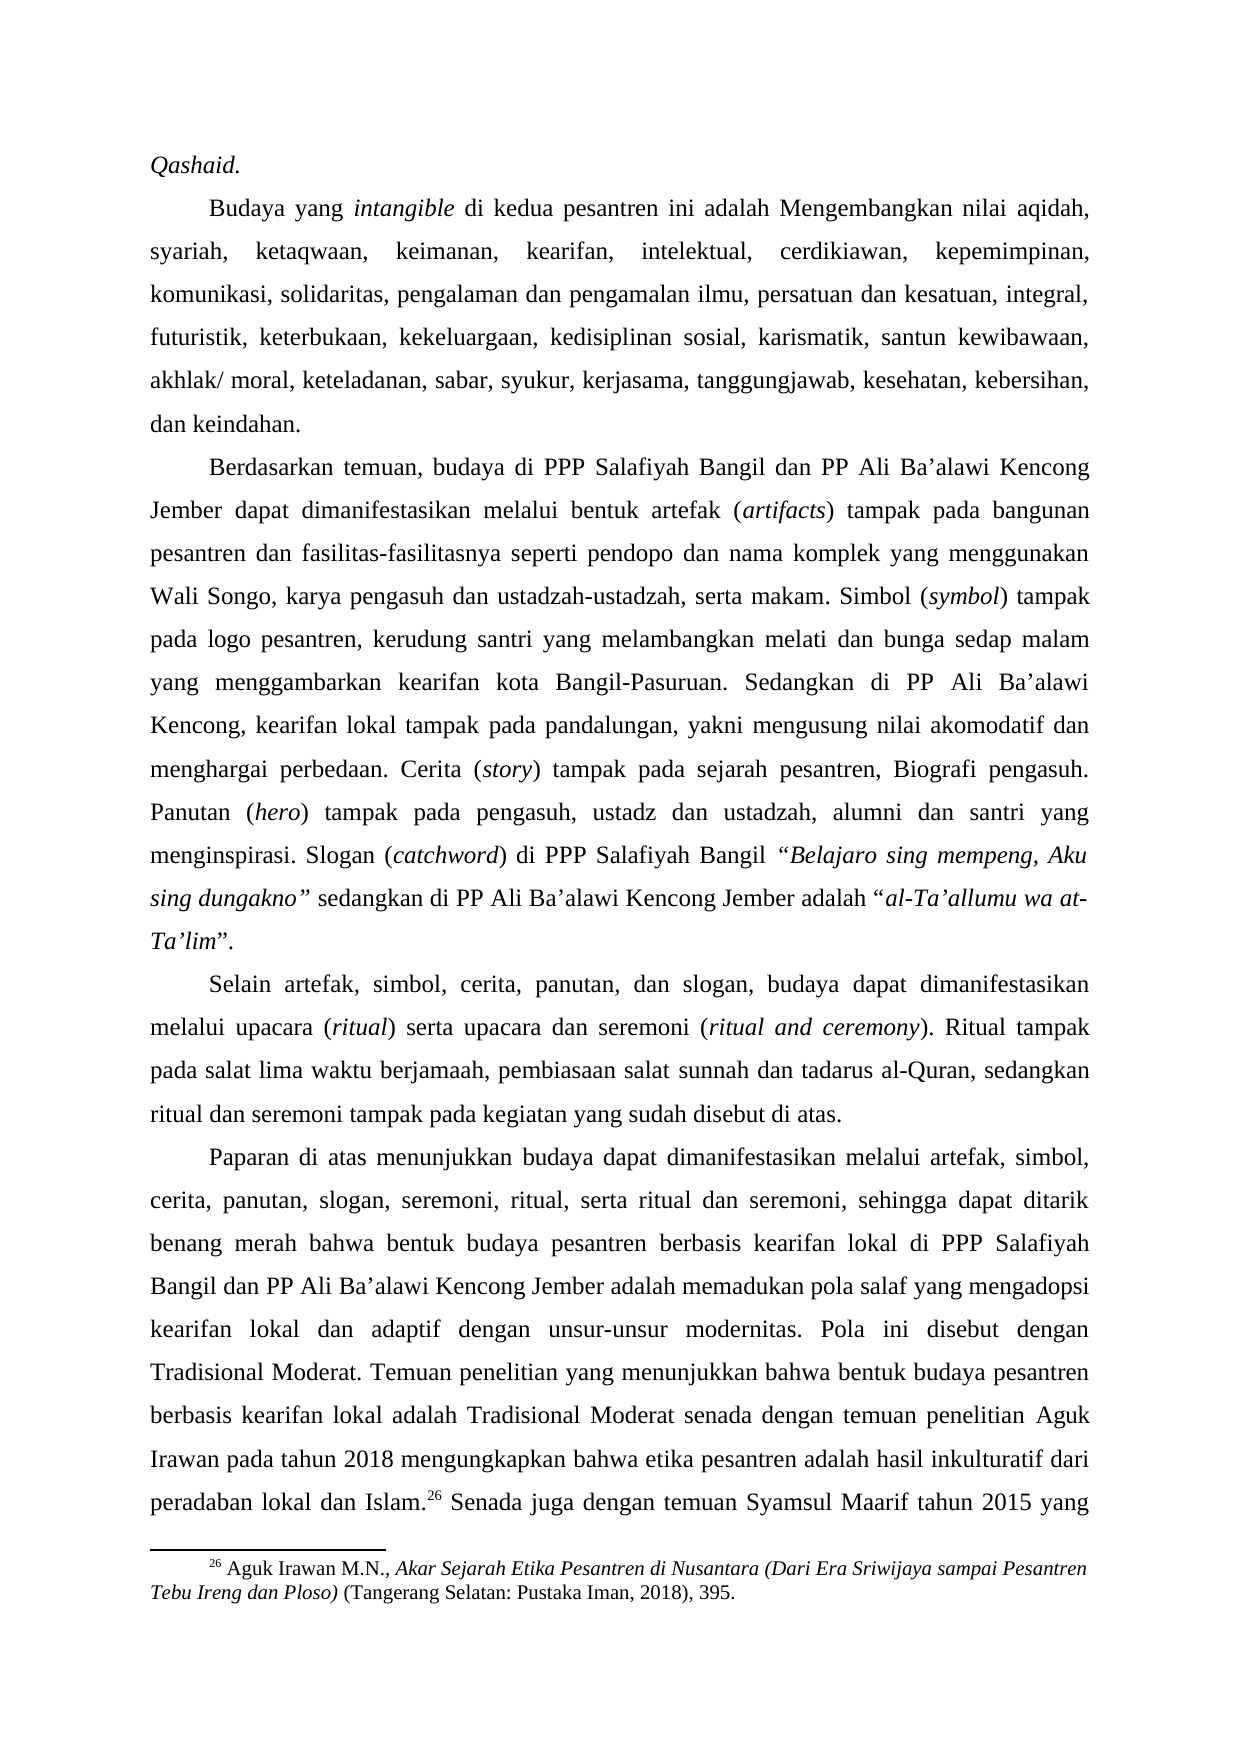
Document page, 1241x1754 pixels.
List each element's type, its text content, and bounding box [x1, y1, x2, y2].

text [150, 1142, 1090, 1516]
text Budaya yang intangible di kedua pesantren ini adalah Mengembangkan nilai aqidah, syariah, ketaqwaan, keimanan, kearifan, intelektual, cerdikiawan, kepemimpinan, komunikasi, solidaritas, pengalaman dan pengamalan ilmu, persatuan dan kesatuan, integral, futuristik, keterbukaan, kekeluargaan, kedisiplinan sosial, karismatik, santun kewibawaan, akhlak/ moral, keteladanan, sabar, syukur, kerjasama, tanggungjawab, kesehatan, kebersihan, dan keindahan. [150, 193, 1090, 437]
text Selain artefak, simbol, cerita, panutan, dan slogan, budaya dapat dimanifestasikan melalui upacara (ritual) serta upacara dan seremoni (ritual and ceremony). Ritual tampak pada salat lima waktu berjamaah, pembiasaan salat sunnah dan tadarus al-Quran, sedangkan ritual dan seremoni tampak pada kegiatan yang sudah disebut di atas. [150, 969, 1090, 1127]
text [150, 150, 1090, 179]
text Berdasarkan temuan, budaya di PPP Salafiyah Bangil dan PP Ali Ba’alawi Kencong Jember dapat dimanifestasikan melalui bentuk artefak (artifacts) tampak pada bangunan pesantren dan fasilitas-fasilitasnya seperti pendopo dan nama komplek yang menggunakan Wali Songo, karya pengasuh dan ustadzah-ustadzah, serta makam. Simbol (symbol) tampak pada logo pesantren, kerudung santri yang melambangkan melati dan bunga sedap malam yang menggambarkan kearifan kota Bangil-Pasuruan. Sedangkan di PP Ali Ba’alawi Kencong, kearifan lokal tampak pada pandalungan, yakni mengusung nilai akomodatif dan menghargai perbedaan. Cerita (story) tampak pada sejarah pesantren, Biografi pengasuh. Panutan (hero) tampak pada pengasuh, ustadz dan ustadzah, alumni dan santri yang menginspirasi. Slogan (catchword) di PPP Salafiyah Bangil “Belajaro sing mempeng, Aku sing dungakno” sedangkan di PP Ali Ba’alawi Kencong Jember adalah “al-Ta’allumu wa at-Ta’lim”. [150, 452, 1090, 955]
